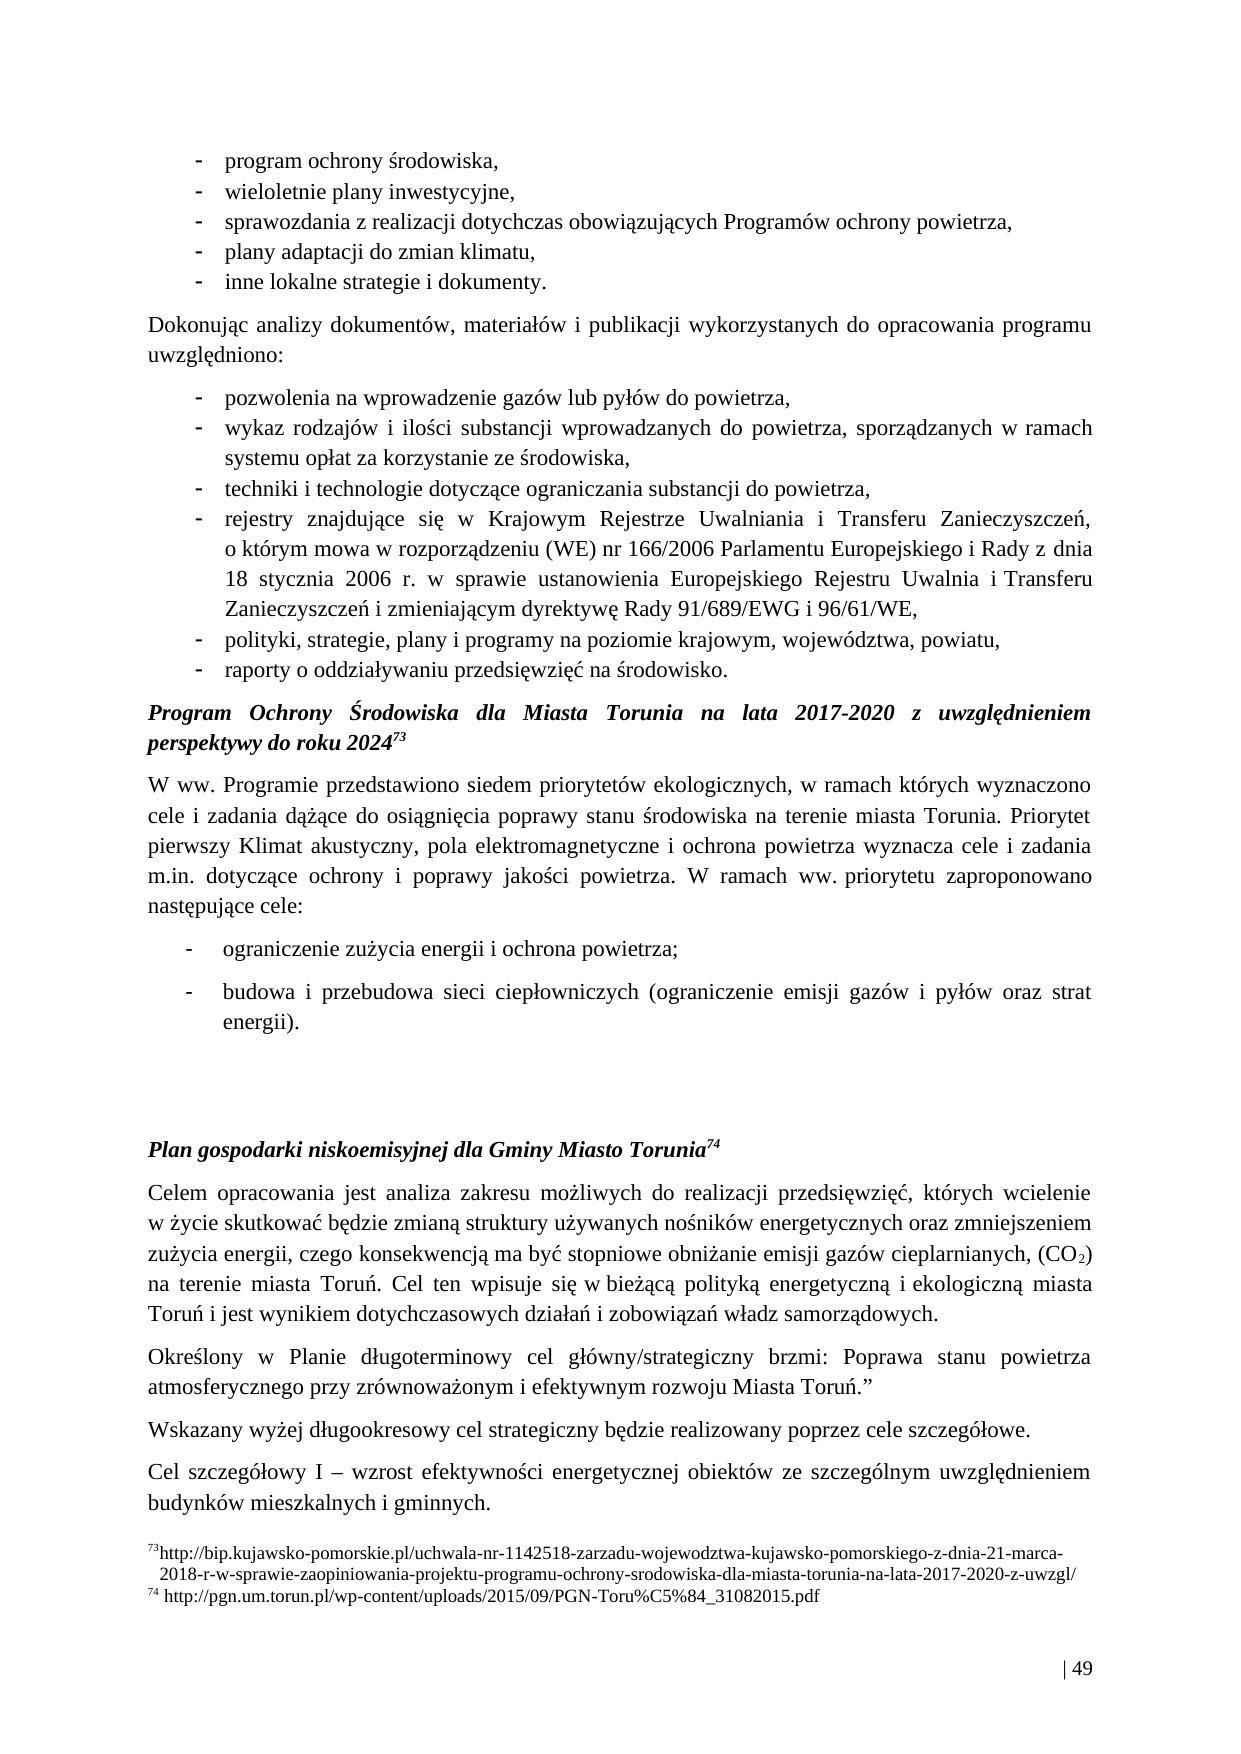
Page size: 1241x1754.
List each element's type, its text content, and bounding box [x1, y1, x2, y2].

list pozwolenia na wprowadzenie gazów lub pyłów do powietrza, [195, 384, 1093, 410]
list program ochrony środowiska, [195, 148, 1093, 174]
list sprawozdania z realizacji dotychczas obowiązujących Programów ochrony powietrza, [195, 208, 1093, 234]
list inne lokalne strategie i dokumenty. [195, 268, 1093, 295]
list techniki i technologie dotyczące ograniczania substancji do powietrza, [195, 475, 1093, 501]
list ograniczenie zużycia energii i ochrona powietrza; [185, 935, 1093, 962]
text W ww. Programie przedstawiono siedem priorytetów ekologicznych, w ramach których wyznaczono cele i zadania dążące do osiągnięcia poprawy stanu środowiska na terenie miasta Torunia. Priorytet pierwszy Klimat akustyczny, pola elektromagnetyczne i ochrona powietrza wyznacza cele i zadania m.in. dotyczące ochrony i poprawy jakości powietrza. W ramach ww. priorytetu zaproponowano następujące cele: [148, 772, 1093, 919]
list plany adaptacji do zmian klimatu, [195, 238, 1093, 264]
text Wskazany wyżej długookresowy cel strategiczny będzie realizowany poprzez cele szczegółowe. [148, 1416, 1093, 1442]
text Określony w Planie długoterminowy cel główny/strategiczny brzmi: Poprawa stanu powietrza atmosferycznego przy zrównoważonym i efektywnym rozwoju Miasta Toruń.” [148, 1343, 1093, 1399]
list wieloletnie plany inwestycyjne, [195, 178, 1093, 204]
list polityki, strategie, plany i programy na poziomie krajowym, województwa, powiatu, [195, 626, 1093, 652]
text Celem opracowania jest analiza zakresu możliwych do realizacji przedsięwzięć, których wcielenie w życie skutkować będzie zmianą struktury używanych nośników energetycznych oraz zmniejszeniem zużycia energii, czego konsekwencją ma być stopniowe obniżanie emisji gazów cieplarnianych, (CO2) na terenie miasta Toruń. Cel ten wpisuje się w bieżącą polityką energetyczną i ekologiczną miasta Toruń i jest wynikiem dotychczasowych działań i zobowiązań władz samorządowych. [148, 1179, 1093, 1326]
text Plan gospodarki niskoemisyjnej dla Gminy Miasto Torunia [148, 1136, 1093, 1163]
list raporty o oddziaływaniu przedsięwzięć na środowisko. [195, 656, 1093, 682]
text Program Ochrony Środowiska dla Miasta Torunia na lata 2017-2020 z uwzględnieniem perspektywy do roku 2024 [148, 699, 1093, 755]
list budowa i przebudowa sieci ciepłowniczych (ograniczenie emisji gazów i pyłów oraz strat energii). [185, 978, 1093, 1035]
text Dokonując analizy dokumentów, materiałów i publikacji wykorzystanych do opracowania programu uwzględniono: [148, 311, 1093, 368]
text Cel szczegółowy I – wzrost efektywności energetycznej obiektów ze szczególnym uwzględnieniem budynków mieszkalnych i gminnych. [148, 1458, 1093, 1515]
list wykaz rodzajów i ilości substancji wprowadzanych do powietrza, sporządzanych w ramach systemu opłat za korzystanie ze środowiska, [195, 414, 1093, 471]
list rejestry znajdujące się w Krajowym Rejestrze Uwalniania i Transferu Zanieczyszczeń, o którym mowa w rozporządzeniu (WE) nr 166/2006 Parlamentu Europejskiego i Rady z dnia 18 stycznia 2006 r. w sprawie ustanowienia Europejskiego Rejestru Uwalnia i Transferu Zanieczyszczeń i zmieniającym dyrektywę Rady 91/689/EWG i 96/61/WE, [195, 505, 1093, 622]
